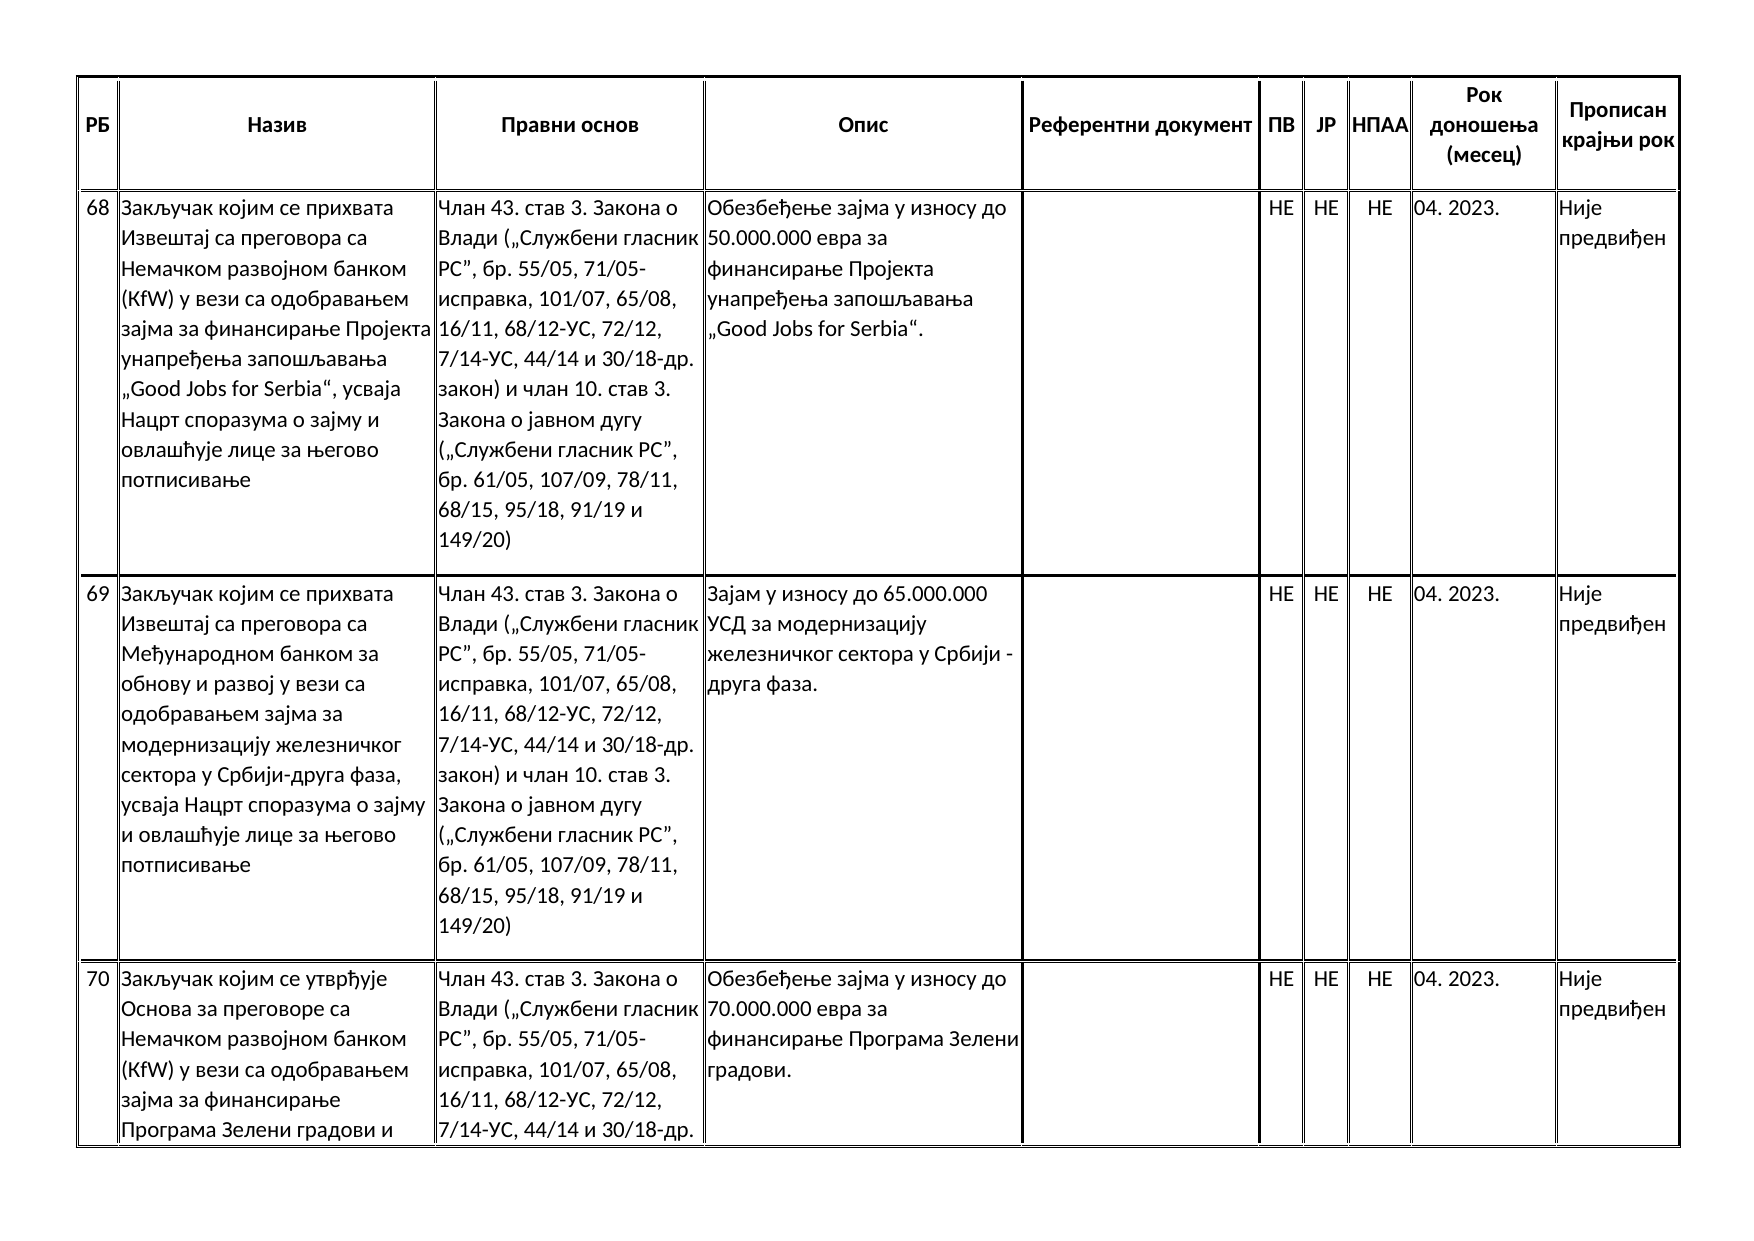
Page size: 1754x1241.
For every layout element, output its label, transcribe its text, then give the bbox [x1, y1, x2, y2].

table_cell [436, 963, 705, 1145]
table_header ПВ [1259, 78, 1304, 188]
table_header РБ [79, 78, 118, 188]
table_cell НЕ [1350, 192, 1410, 574]
table_cell Закључак којим се прихвата Извештај са преговора са Међународном банком за обнову и развој у вези са одобравањем зајма за модернизацију железничког сектора у Србији-друга фаза, усваја Нацрт споразума о зајму и овлашћује лице за његово потписивање [120, 577, 434, 959]
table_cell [119, 963, 436, 1145]
table_cell 04. 2023. [1413, 577, 1555, 959]
table_cell 69 [79, 574, 117, 959]
table_header Правни основ [436, 78, 705, 188]
table_cell 68 [79, 189, 117, 574]
table_header Референтни документ [1022, 77, 1259, 188]
table_cell [1022, 963, 1259, 1145]
table_cell [1024, 577, 1258, 959]
table_cell Није предвиђен [1556, 959, 1679, 1145]
table_cell НЕ [1349, 963, 1411, 1145]
table_cell НЕ [1305, 577, 1347, 959]
table_cell Обезбеђење зајма у износу до 50.000.000 евра за финансирање Пројекта унапређења запошљавања „Good Jobs for Serbia“. [706, 192, 1021, 574]
table_cell НЕ [1305, 192, 1347, 574]
table_header НПАА [1349, 78, 1411, 188]
table_cell [1024, 192, 1258, 574]
table_cell НЕ [1261, 192, 1302, 574]
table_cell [705, 963, 1022, 1145]
table_cell 70 [79, 959, 118, 1145]
table_cell НЕ [1350, 577, 1410, 959]
table_cell 04. 2023. [1413, 192, 1555, 574]
table_cell 04. 2023. [1411, 963, 1556, 1145]
table_cell Зајам у износу до 65.000.000 УСД за модернизацију железничког сектора у Србији - друга фаза. [706, 577, 1021, 959]
table_cell Није предвиђен [1558, 189, 1679, 574]
table_cell Члан 43. став 3. Закона о Влади („Службени гласник РС”, бр. 55/05, 71/05-исправка, 101/07, 65/08, 16/11, 68/12-УС, 72/12, 7/14-УС, 44/14 и 30/18-др. закон) и члан 10. став 3. Закона о јавном дугу („Службени гласник РС”, бр. 61/05, 107/09, 78/11, 68/15, 95/18, 91/19 и 149/20) [437, 192, 703, 574]
table_header Рок доношења (месец) [1411, 78, 1556, 188]
table_header Назив [119, 78, 436, 188]
table_cell Члан 43. став 3. Закона о Влади („Службени гласник РС”, бр. 55/05, 71/05-исправка, 101/07, 65/08, 16/11, 68/12-УС, 72/12, 7/14-УС, 44/14 и 30/18-др. закон) и члан 10. став 3. Закона о јавном дугу („Службени гласник РС”, бр. 61/05, 107/09, 78/11, 68/15, 95/18, 91/19 и 149/20) [437, 577, 703, 959]
table_header ЈР [1304, 78, 1349, 188]
table_header Опис [705, 77, 1022, 188]
table_header Прописан крајњи рок [1556, 78, 1678, 188]
table_cell Закључак којим се прихвата Извештај са преговора са Немачком развојном банком (КfW) у вези са одобравањем зајма за финансирање Пројекта унапређења запошљавања „Good Jobs for Serbia“, усваја Нацрт споразума о зајму и овлашћује лице за његово потписивање [120, 192, 434, 574]
table_cell НЕ [1261, 577, 1302, 959]
table_cell НЕ [1259, 963, 1304, 1145]
table_cell НЕ [1304, 963, 1349, 1145]
table_cell Није предвиђен [1558, 574, 1678, 959]
